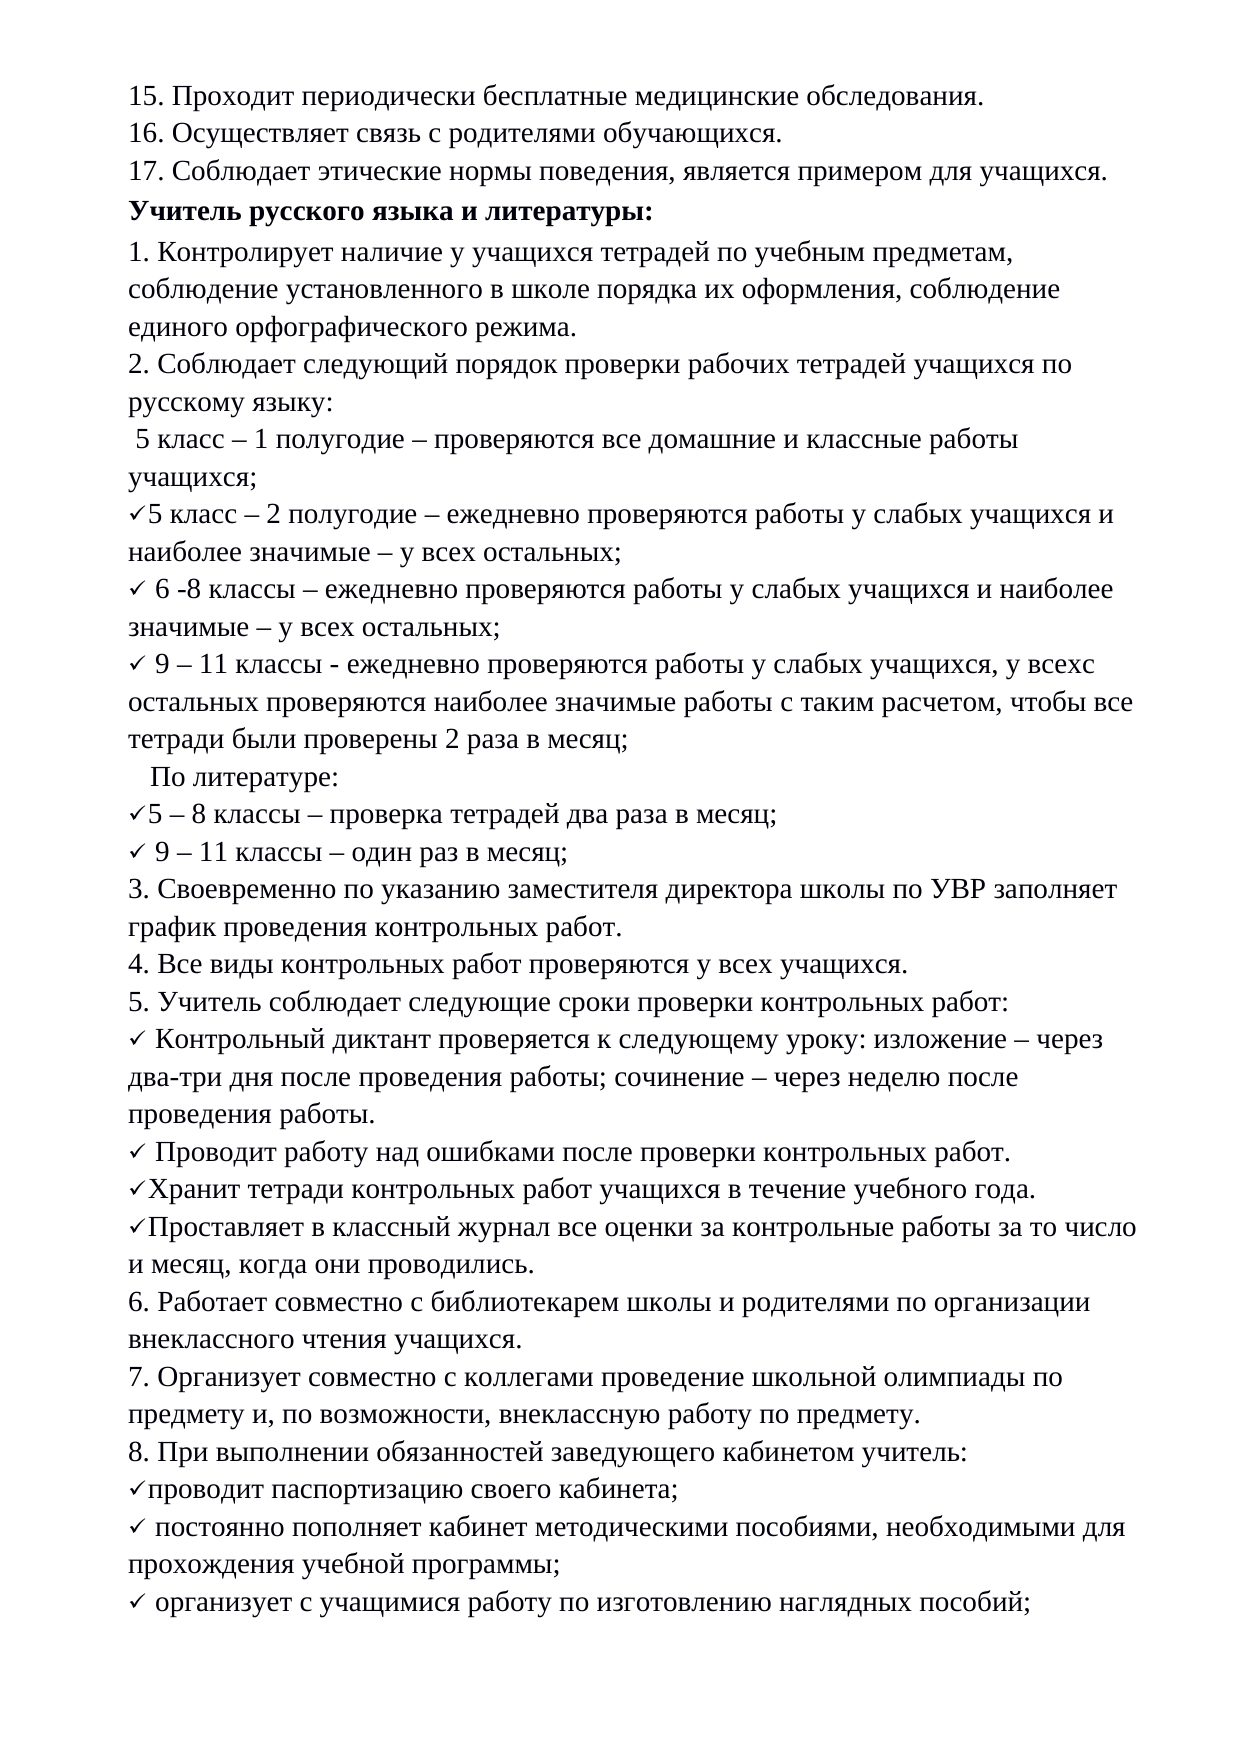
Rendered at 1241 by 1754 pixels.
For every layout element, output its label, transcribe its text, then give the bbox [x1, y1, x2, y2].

list Проставляет в классный журнал все оценки за контрольные работы за то число и месяц, когда они проводились. [128, 1205, 1152, 1280]
list Контрольный диктант проверяется к следующему уроку: изложение – через два-три дня после проведения работы; сочинение – через неделю после проведения работы. [128, 1017, 1152, 1130]
text 1. Контролирует наличие у учащихся тетрадей по учебным предметам, соблюдение установленного в школе порядка их оформления, соблюдение единого орфографического режима. [128, 230, 1152, 342]
text 2. Соблюдает следующий порядок проверки рабочих тетрадей учащихся по русскому языку: [128, 342, 1152, 417]
text 7. Организует совместно с коллегами проведение школьной олимпиады по предмету и, по возможности, внеклассную работу по предмету. [128, 1355, 1152, 1430]
list Проводит работу над ошибками после проверки контрольных работ. [128, 1130, 1152, 1167]
list 5 класс – 2 полугодие – ежедневно проверяются работы у слабых учащихся и наиболее значимые – у всех остальных; [128, 492, 1152, 567]
text 16. Осуществляет связь с родителями обучающихся. [128, 111, 1152, 149]
list 5 – 8 классы – проверка тетрадей два раза в месяц; [128, 792, 1152, 830]
text 15. Проходит периодически бесплатные медицинские обследования. [128, 74, 1152, 111]
list 6 -8 классы – ежедневно проверяются работы у слабых учащихся и наиболее значимые – у всех остальных; [128, 567, 1152, 642]
list проводит паспортизацию своего кабинета; [128, 1467, 1152, 1505]
text 4. Все виды контрольных работ проверяются у всех учащихся. [128, 942, 1152, 980]
text 17. Соблюдает этические нормы поведения, является примером для учащихся. [128, 149, 1152, 186]
text 8. При выполнении обязанностей заведующего кабинетом учитель: [128, 1430, 1152, 1467]
list Хранит тетради контрольных работ учащихся в течение учебного года. [128, 1167, 1152, 1205]
text 3. Своевременно по указанию заместителя директора школы по УВР заполняет график проведения контрольных работ. [128, 867, 1152, 942]
text По литературе: [128, 755, 1152, 792]
list 9 – 11 классы - ежедневно проверяются работы у слабых учащихся, у всехс остальных проверяются наиболее значимые работы с таким расчетом, чтобы все тетради были проверены 2 раза в месяц; [128, 642, 1152, 755]
text 5. Учитель соблюдает следующие сроки проверки контрольных работ: [128, 980, 1152, 1017]
list 9 – 11 классы – один раз в месяц; [128, 830, 1152, 867]
text 5 класс – 1 полугодие – проверяются все домашние и классные работы учащихся; [128, 417, 1152, 492]
text 6. Работает совместно с библиотекарем школы и родителями по организации внеклассного чтения учащихся. [128, 1280, 1152, 1355]
list организует с учащимися работу по изготовлению наглядных пособий; [128, 1580, 1152, 1617]
list постоянно пополняет кабинет методическими пособиями, необходимыми для прохождения учебной программы; [128, 1505, 1152, 1580]
text Учитель русского языка и литературы: [128, 189, 1152, 227]
